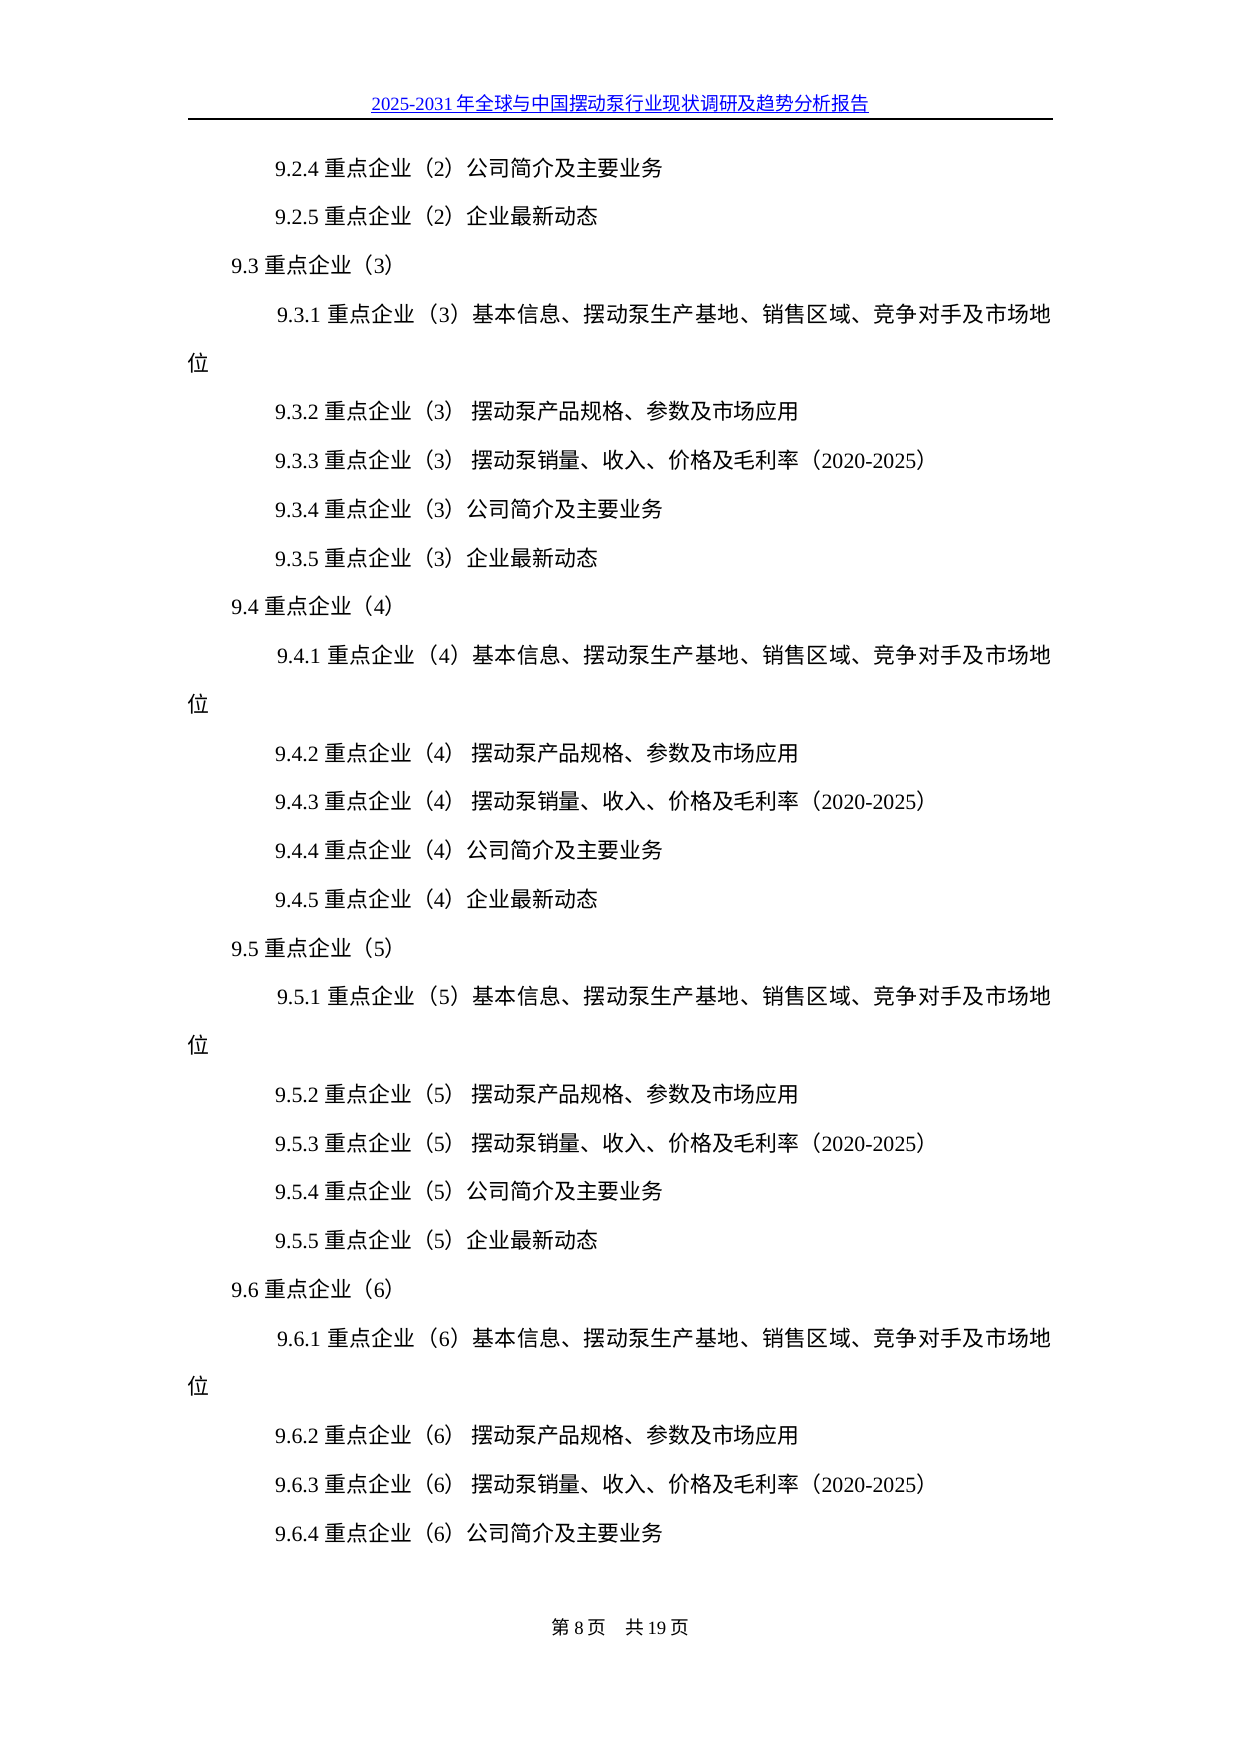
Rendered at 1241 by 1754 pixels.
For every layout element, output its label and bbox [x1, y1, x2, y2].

text [187, 150, 1053, 1548]
